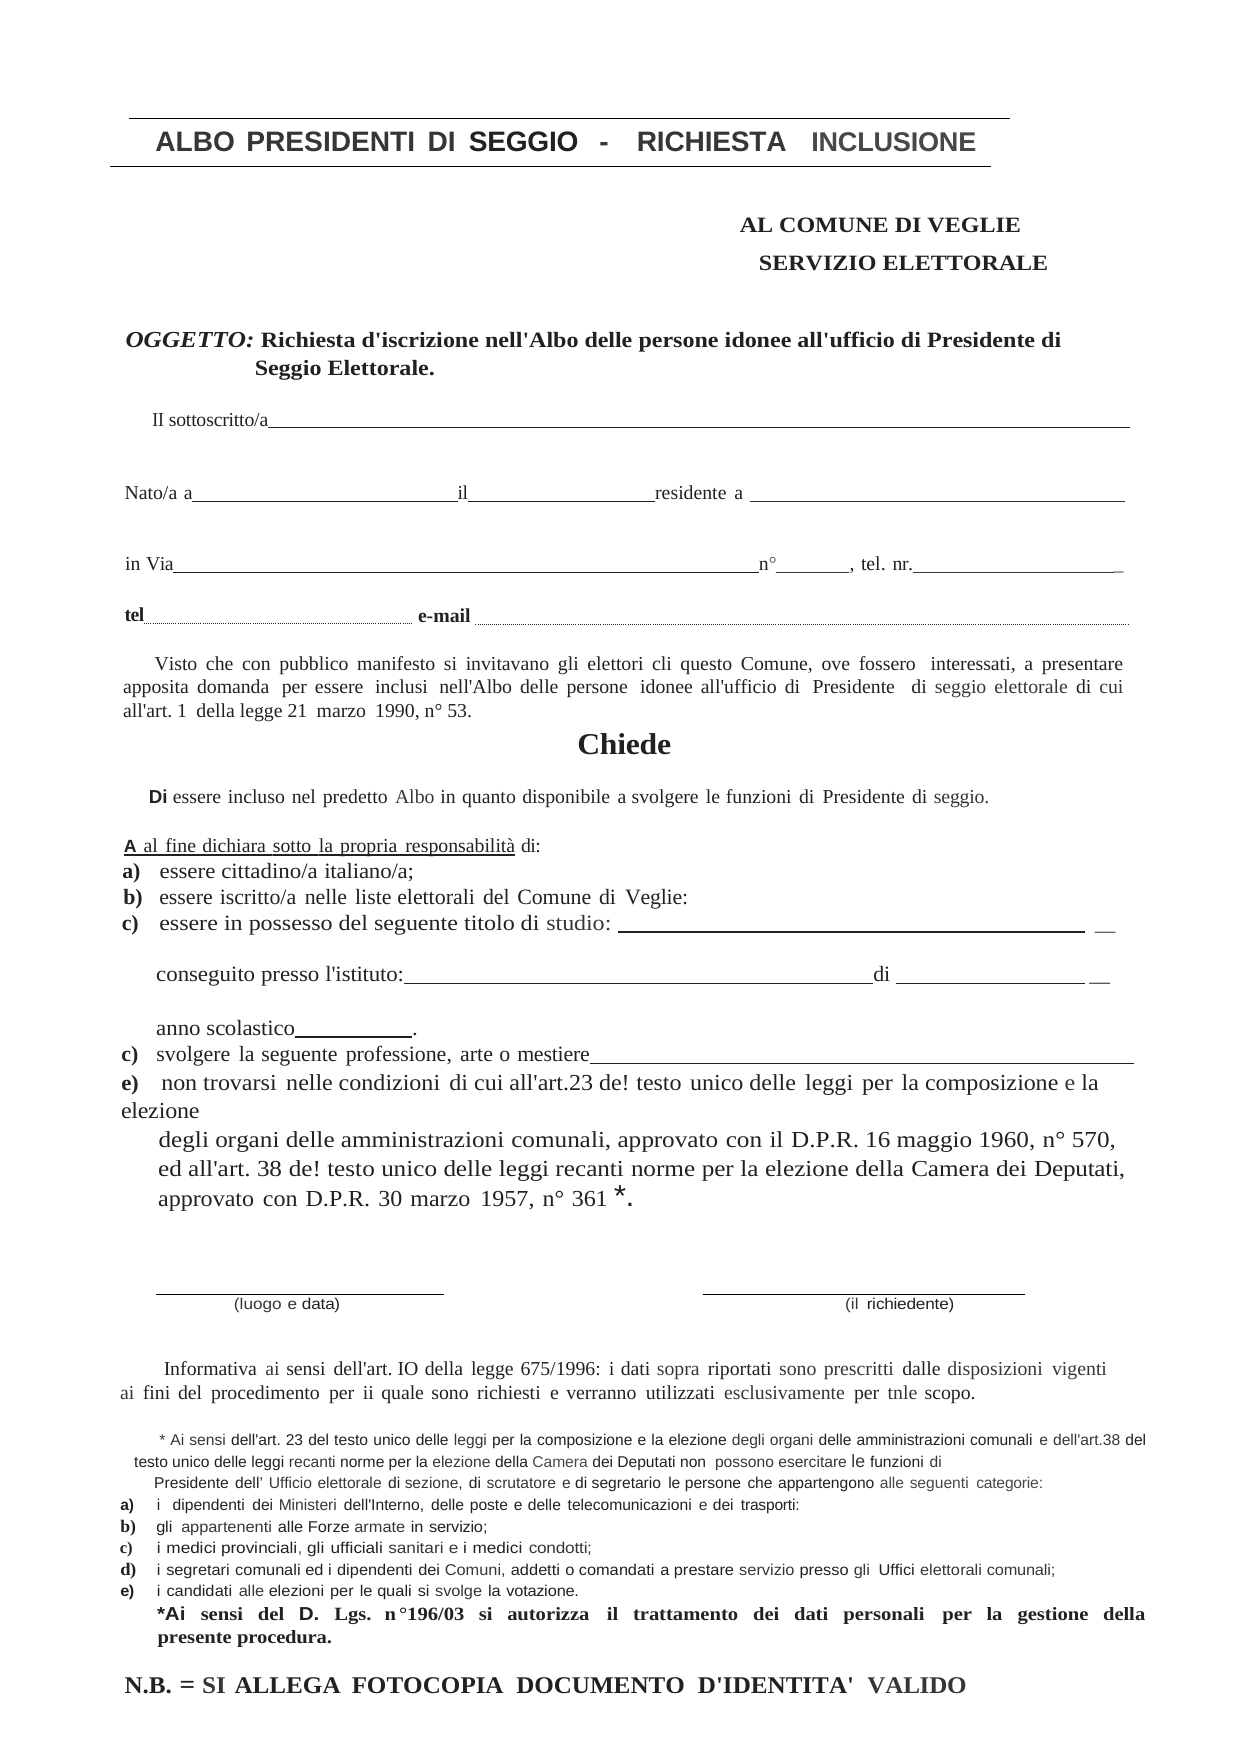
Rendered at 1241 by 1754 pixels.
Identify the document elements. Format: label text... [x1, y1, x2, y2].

text Visto che con pubblico manifesto si invitavano gli elettori cli questo Comune, ove fossero interessati, a presentare apposita domanda per essere inclusi nell'Albo delle persone idonee all'ufficio di Presidente di seggio elettorale di cui all'art. 1 della legge 21 marzo 1990, n° 53. [123, 652, 1123, 722]
text e) i candidati alle elezioni per le quali si svolge la votazione. [120, 1582, 1146, 1600]
list i dipendenti dei Ministeri dell'Interno, delle poste e delle telecomunicazioni e dei trasporti: [120, 1495, 1146, 1513]
text e) non trovarsi nelle condizioni di cui all'art.23 de! testo unico delle leggi per la composizione e la elezione [121, 1069, 1121, 1124]
list essere iscritto/a nelle liste elettorali del Comune di Veglie: [123, 884, 1146, 909]
list essere in possesso del seguente titolo di studio: _ conseguito presso l'istituto: di _ [122, 909, 1116, 986]
text *Ai sensi del D. Lgs. n°196/03 si autorizza il trattamento dei dati personali per la gestione della presente procedura. [157, 1603, 1146, 1648]
text approvato con D.P.R. 30 marzo 1957, n° 361 *. [158, 1184, 1146, 1212]
text Informativa ai sensi dell'art. IO della legge 675/1996: i dati sopra riportati sono prescritti dalle disposizioni vigenti ai fini del procedimento per ii quale sono richiesti e verranno utilizzati esclusivamente per tnle scopo. [120, 1357, 1121, 1404]
text ALBO PRESIDENTI DI SEGGIO - RICHIESTA INCLUSIONE [155, 124, 1146, 157]
text A al fine dichiara sotto la propria responsabilità di: [123, 834, 1146, 857]
text II sottoscritto/a [152, 408, 1146, 430]
text N.B. = SI ALLEGA FOTOCOPIA DOCUMENTO D'IDENTITA' VALIDO [124, 1669, 1146, 1699]
text Di essere incluso nel predetto Albo in quanto disponibile a svolgere le funzioni di Presidente di seggio. [149, 786, 1146, 808]
text degli organi delle amministrazioni comunali, approvato con il D.P.R. 16 maggio 1960, n° 570, ed all'art. 38 de! testo unico delle leggi recanti norme per la elezione della Camera dei Deputati, [158, 1127, 1136, 1182]
text OGGETTO: Richiesta d'iscrizione nell'Albo delle persone idonee all'ufficio di Presidente di Seggio Elettorale. [125, 326, 1121, 380]
list gli appartenenti alle Forze armate in servizio; [120, 1516, 1146, 1536]
text tel e-mail [124, 603, 1146, 627]
text (luogo e data) (il richiedente) [234, 1288, 1146, 1313]
title Chiede [575, 726, 673, 761]
list essere cittadino/a italiano/a; [122, 858, 1146, 883]
text AL COMUNE DI VEGLIE SERVIZIO ELETTORALE [739, 212, 1121, 276]
list i medici provinciali, gli ufficiali sanitari e i medici condotti; [119, 1538, 1146, 1557]
text c) svolgere la seguente professione, arte o mestiere [121, 1041, 1146, 1066]
text Presidente dell’ Ufficio elettorale di sezione, di scrutatore e di segretario le persone che appartengono alle seguenti categorie: [154, 1474, 1146, 1492]
text d) i segretari comunali ed i dipendenti dei Comuni, addetti o comandati a prestare servizio presso gli Uffici elettorali comunali; [120, 1558, 1146, 1579]
text Nato/a a il residente a [124, 481, 1146, 504]
text * Ai sensi dell'art. 23 del testo unico delle leggi per la composizione e la elezione degli organi delle amministrazioni comunali e dell'art.38 del testo unico delle leggi recanti norme per la elezione della Camera dei Deputati non possono esercitare le funzioni di [134, 1431, 1146, 1471]
text in Via n° , tel. nr. _ [125, 552, 1146, 575]
text anno scolastico . [156, 1015, 1146, 1040]
